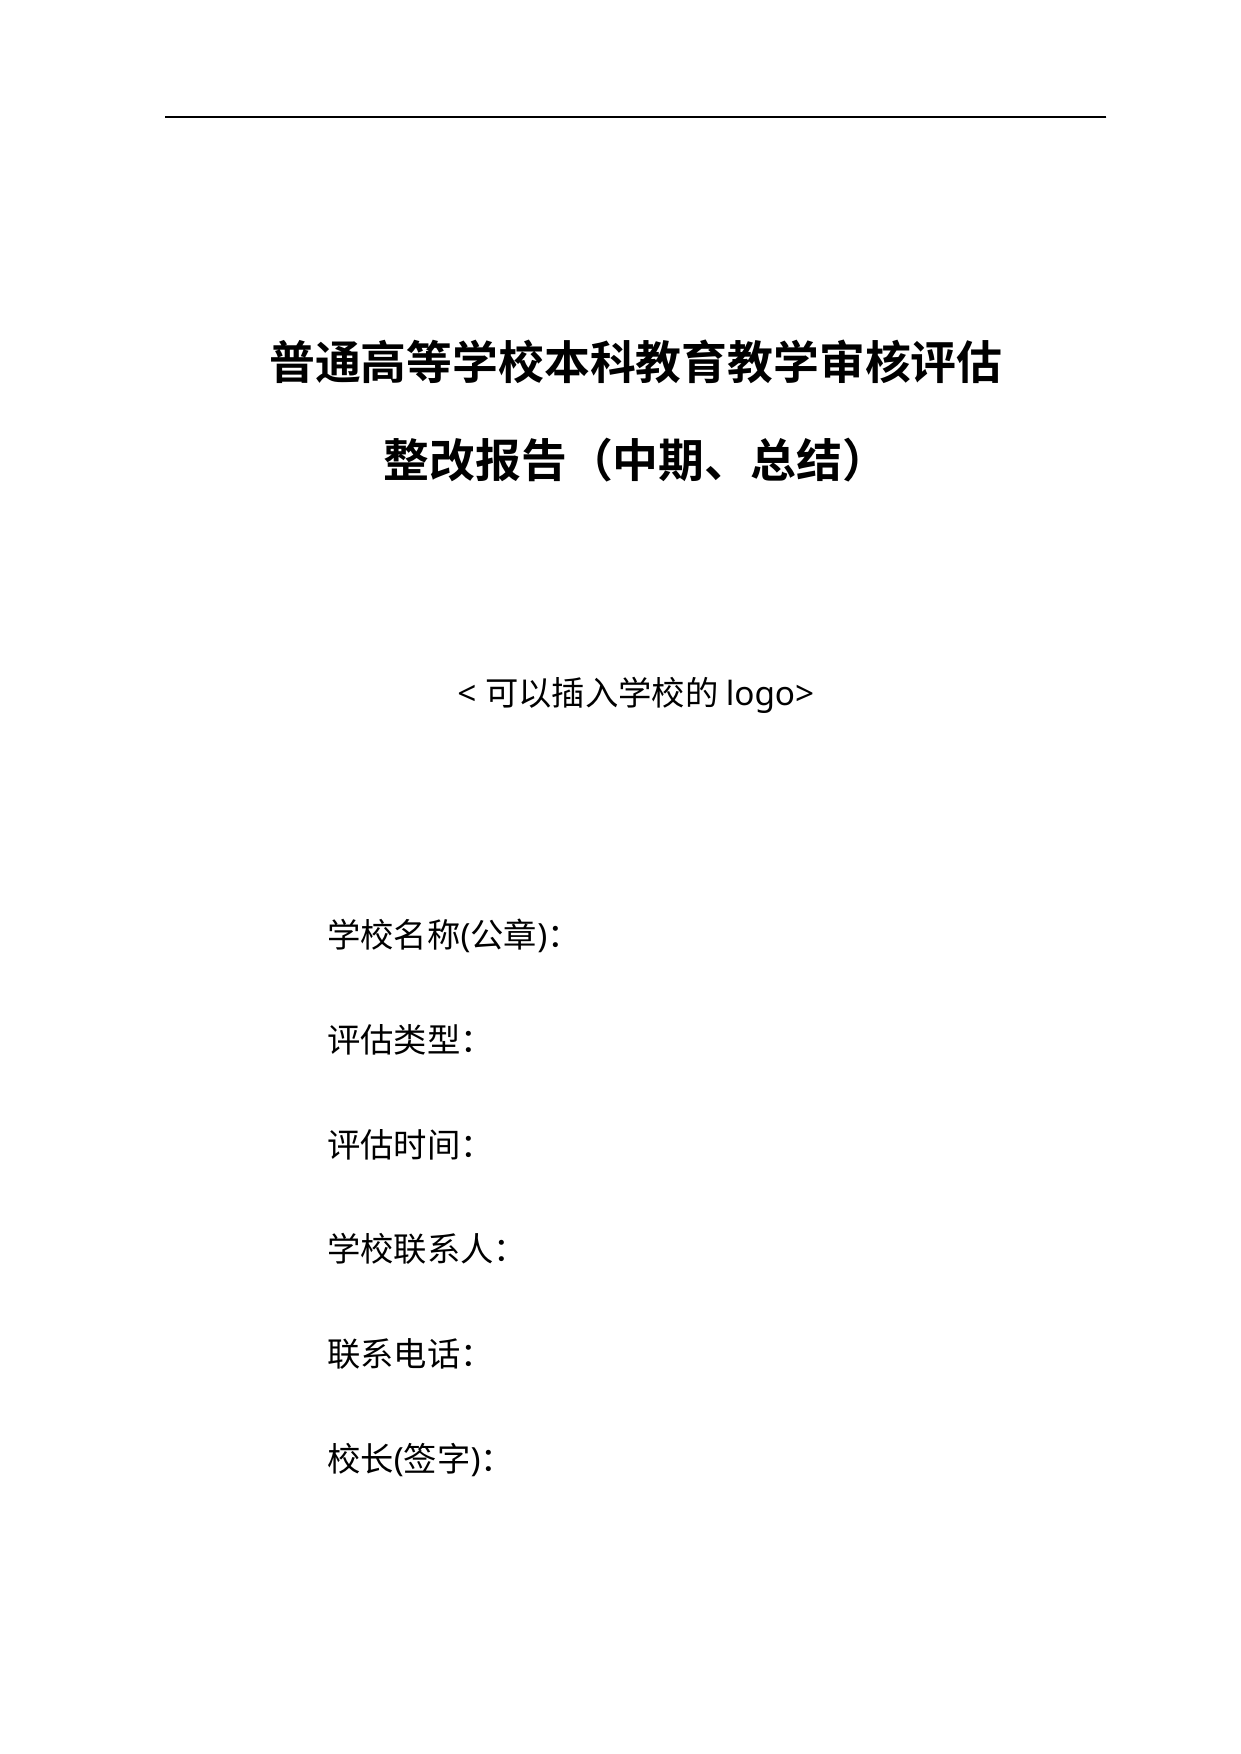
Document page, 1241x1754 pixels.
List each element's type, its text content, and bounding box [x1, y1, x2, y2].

text 联系电话： [165, 1319, 1106, 1384]
text 普通高等学校本科教育教学审核评估 [165, 311, 1106, 409]
text 评估类型： [165, 1005, 1106, 1070]
text < 可以插入学校的 logo> [165, 659, 1106, 724]
text 整改报告（中期、总结） [165, 409, 1106, 506]
text 学校联系人： [165, 1215, 1106, 1280]
text 评估时间： [165, 1110, 1106, 1175]
text 学校名称(公章)： [165, 901, 1106, 966]
text 校长(签字)： [165, 1424, 1106, 1489]
